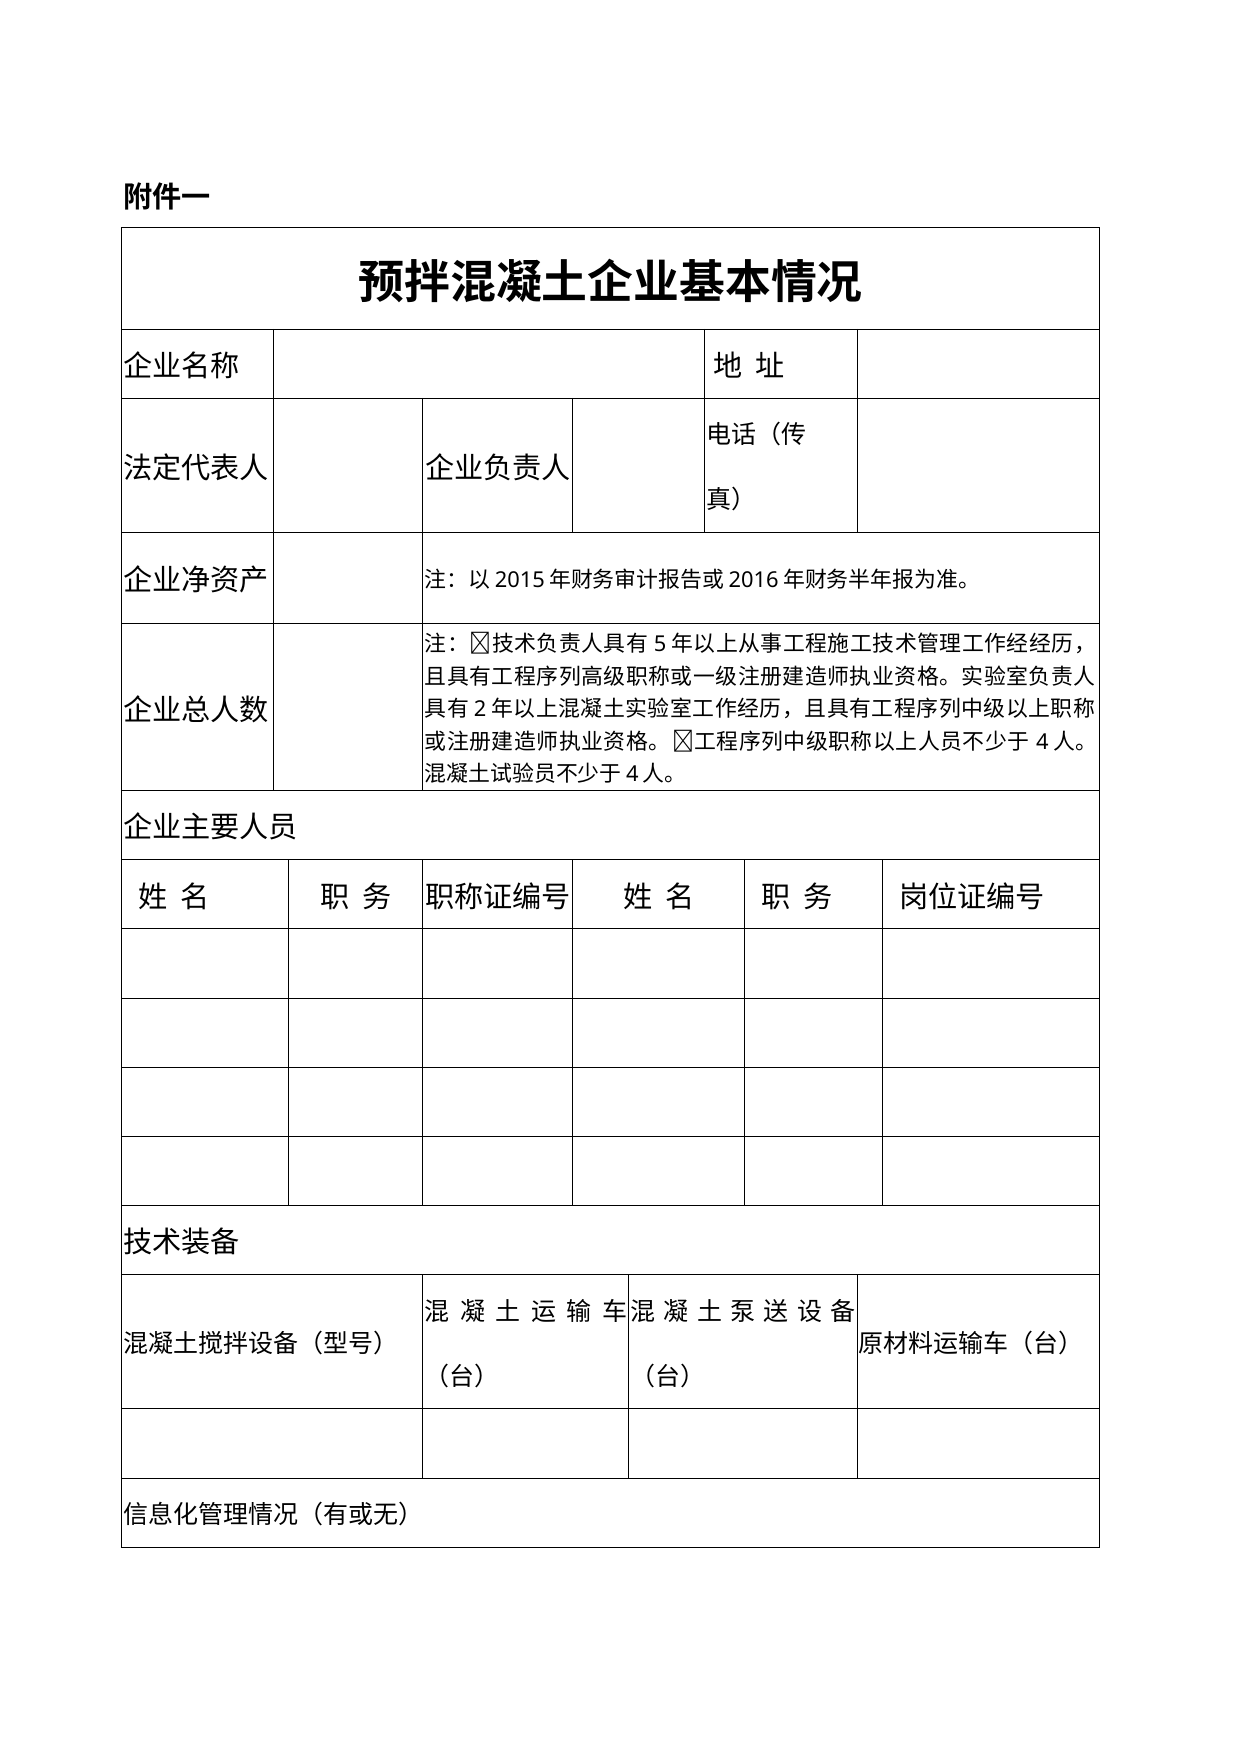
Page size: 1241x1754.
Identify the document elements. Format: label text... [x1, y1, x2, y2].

table_cell [573, 999, 744, 1067]
table_cell [423, 1137, 572, 1205]
table_cell [883, 929, 1099, 997]
table_cell 企业负责人 [423, 399, 572, 532]
table_cell 技术装备 [122, 1206, 1099, 1274]
table_cell 电话（传真） [705, 399, 857, 532]
table_cell [122, 1137, 288, 1205]
table_cell [423, 1409, 628, 1477]
table_cell 姓 名 [122, 860, 288, 928]
table_cell [122, 999, 288, 1067]
table_cell [745, 1068, 882, 1136]
table_cell [858, 1409, 1099, 1477]
table_cell [745, 1137, 882, 1205]
table_cell [573, 1137, 744, 1205]
table_cell [745, 929, 882, 997]
table_cell [573, 399, 704, 532]
table_cell 岗位证编号 [883, 860, 1099, 928]
table_cell [883, 1137, 1099, 1205]
table_cell [423, 999, 572, 1067]
table_cell 企业名称 [122, 330, 273, 398]
table_cell [883, 1068, 1099, 1136]
table_cell 混凝土泵送设备（台） [629, 1275, 857, 1408]
table_cell 混凝土运输车（台） [423, 1275, 628, 1408]
table_cell 法定代表人 [122, 399, 273, 532]
table_cell [858, 330, 1099, 398]
table_cell 注：以2015年财务审计报告或2016年财务半年报为准。 [423, 533, 1099, 623]
table_cell [745, 999, 882, 1067]
table_cell 注：技术负责人具有5年以上从事工程施工技术管理工作经经历，且具有工程序列高级职称或一级注册建造师执业资格。实验室负责人具有2年以上混凝土实验室工作经历，且具有工程序列中级以上职称或注册建造师执业资格。工程序列中级职称以上人员不少于4人。混凝土试验员不少于4人。 [423, 624, 1099, 790]
table_cell 姓 名 [573, 860, 744, 928]
table_cell 企业总人数 [122, 624, 273, 790]
table_cell [274, 399, 422, 532]
table_cell [289, 1137, 422, 1205]
table_cell [289, 1068, 422, 1136]
table_cell [423, 1068, 572, 1136]
table_cell [122, 1409, 422, 1477]
table_cell [274, 624, 422, 790]
table_cell [573, 929, 744, 997]
table_cell [122, 929, 288, 997]
table_cell [274, 533, 422, 623]
table_cell 职 务 [289, 860, 422, 928]
table_cell 职称证编号 [423, 860, 572, 928]
table_cell [858, 399, 1099, 532]
table_cell [122, 1068, 288, 1136]
table_cell [629, 1409, 857, 1477]
table_header 预拌混凝土企业基本情况 [122, 228, 1099, 329]
table_cell [423, 929, 572, 997]
table_cell 企业主要人员 [122, 791, 1099, 859]
table_cell [883, 999, 1099, 1067]
table_cell 职 务 [745, 860, 882, 928]
table_cell [573, 1068, 744, 1136]
table_cell [274, 330, 704, 398]
table_cell 地 址 [705, 330, 857, 398]
text 附件一 [123, 162, 1108, 227]
table_cell 信息化管理情况（有或无） [122, 1479, 1099, 1547]
table_cell [289, 929, 422, 997]
table_cell 企业净资产 [122, 533, 273, 623]
table_cell [289, 999, 422, 1067]
table_cell 原材料运输车（台） [858, 1275, 1099, 1408]
table_cell 混凝土搅拌设备（型号） [122, 1275, 422, 1408]
